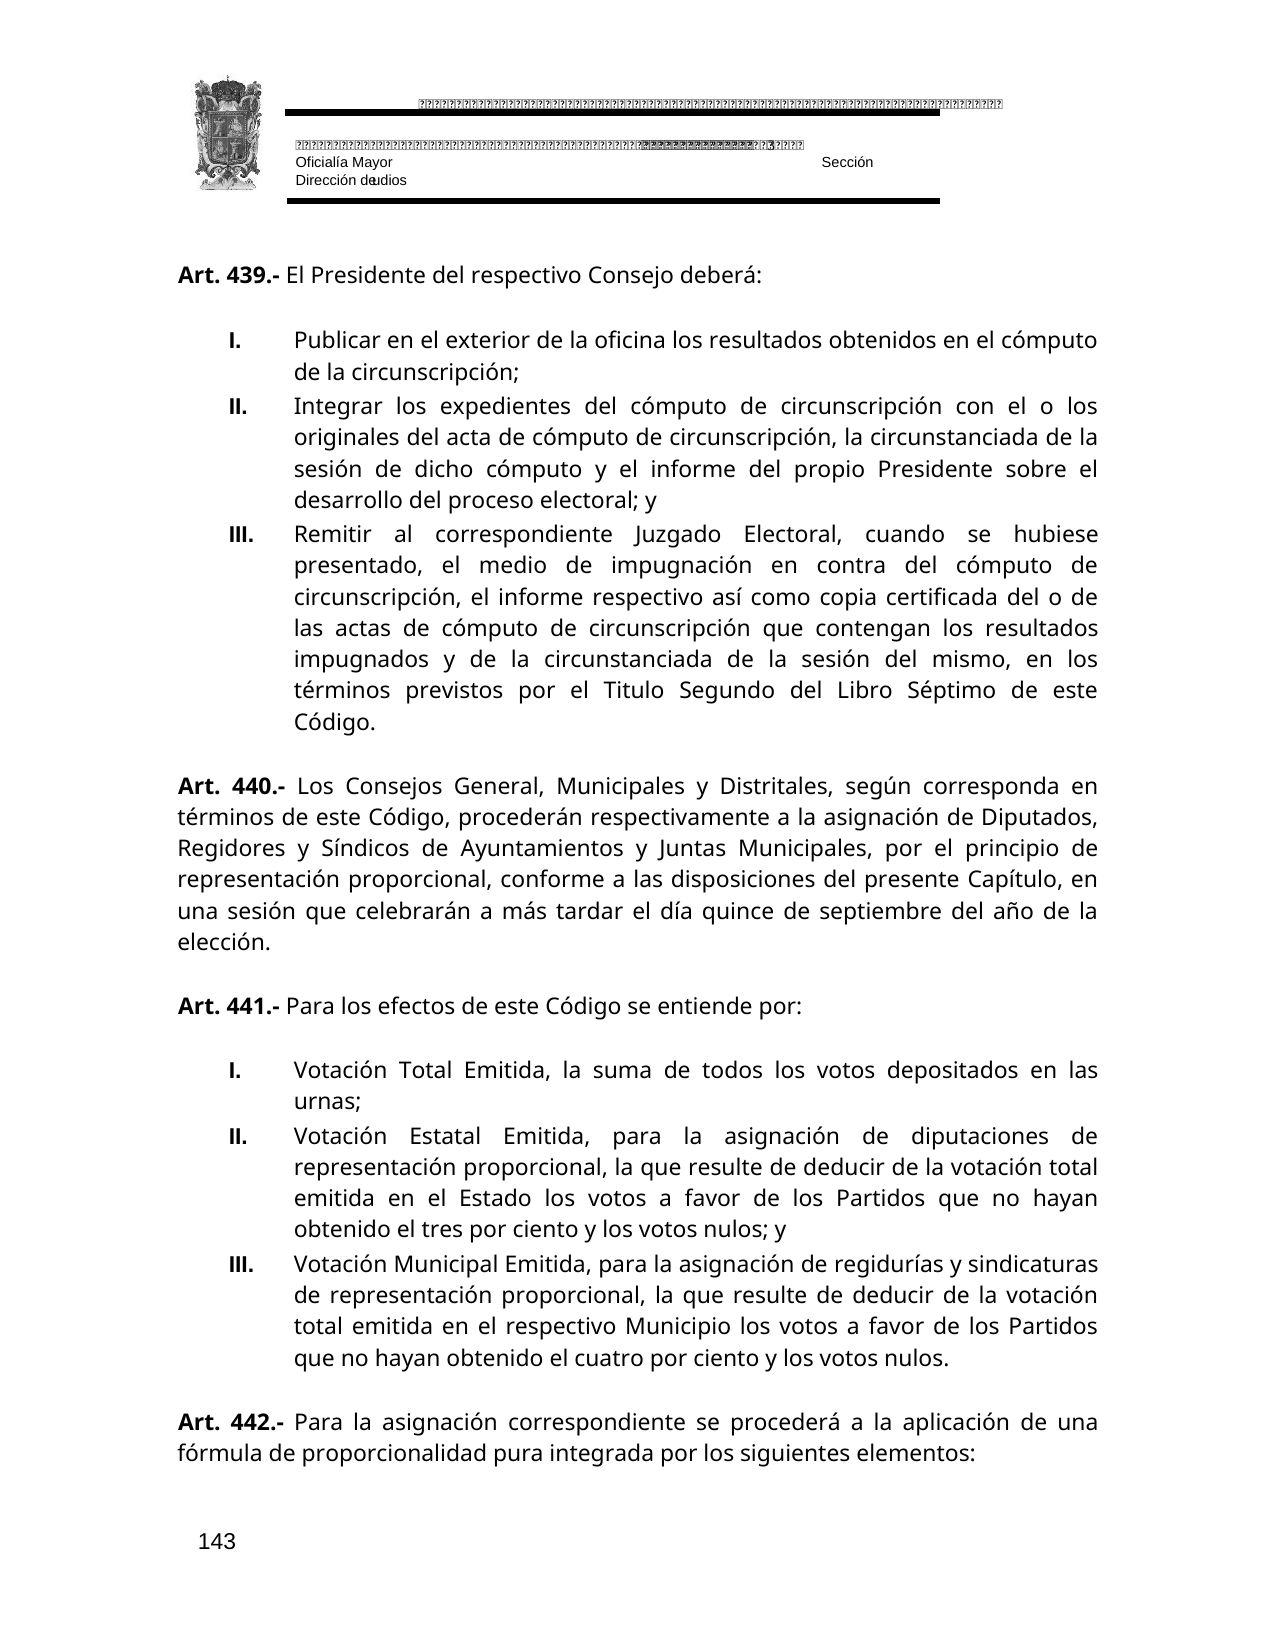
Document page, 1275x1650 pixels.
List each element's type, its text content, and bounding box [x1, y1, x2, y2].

list Publicar en el exterior de la oficina los resultados obtenidos en el cómputo de la circunscripción; [228, 324, 1099, 387]
list Votación Total Emitida, la suma de todos los votos depositados en las urnas; [228, 1054, 1099, 1116]
picture [183, 73, 272, 199]
text Art. 441.- Para los efectos de este Código se entiende por: [177, 990, 1099, 1021]
text Art. 440.- Los Consejos General, Municipales y Distritales, según corresponda en términos de este Código, procederán respectivamente a la asignación de Diputados, Regidores y Síndicos de Ayuntamientos y Juntas Municipales, por el principio de representación proporcional, conforme a las disposiciones del presente Capítulo, en una sesión que celebrarán a más tardar el día quince de septiembre del año de la elección. [177, 770, 1099, 957]
text Art. 442.- Para la asignación correspondiente se procederá a la aplicación de una fórmula de proporcionalidad pura integrada por los siguientes elementos: [177, 1406, 1099, 1468]
list Votación Municipal Emitida, para la asignación de regidurías y sindicaturas de representación proporcional, la que resulte de deducir de la votación total emitida en el respectivo Municipio los votos a favor de los Partidos que no hayan obtenido el cuatro por ciento y los votos nulos. [228, 1248, 1099, 1373]
text Art. 439.- El Presidente del respectivo Consejo deberá: [177, 259, 1099, 291]
list Remitir al correspondiente Juzgado Electoral, cuando se hubiese presentado, el medio de impugnación en contra del cómputo de circunscripción, el informe respectivo así como copia certificada del o de las actas de cómputo de circunscripción que contengan los resultados impugnados y de la circunstanciada de la sesión del mismo, en los términos previstos por el Titulo Segundo del Libro Séptimo de este Código. [228, 518, 1099, 737]
list Integrar los expedientes del cómputo de circunscripción con el o los originales del acta de cómputo de circunscripción, la circunstanciada de la sesión de dicho cómputo y el informe del propio Presidente sobre el desarrollo del proceso electoral; y [228, 390, 1099, 515]
list Votación Estatal Emitida, para la asignación de diputaciones de representación proporcional, la que resulte de deducir de la votación total emitida en el Estado los votos a favor de los Partidos que no hayan obtenido el tres por ciento y los votos nulos; y [228, 1119, 1099, 1244]
